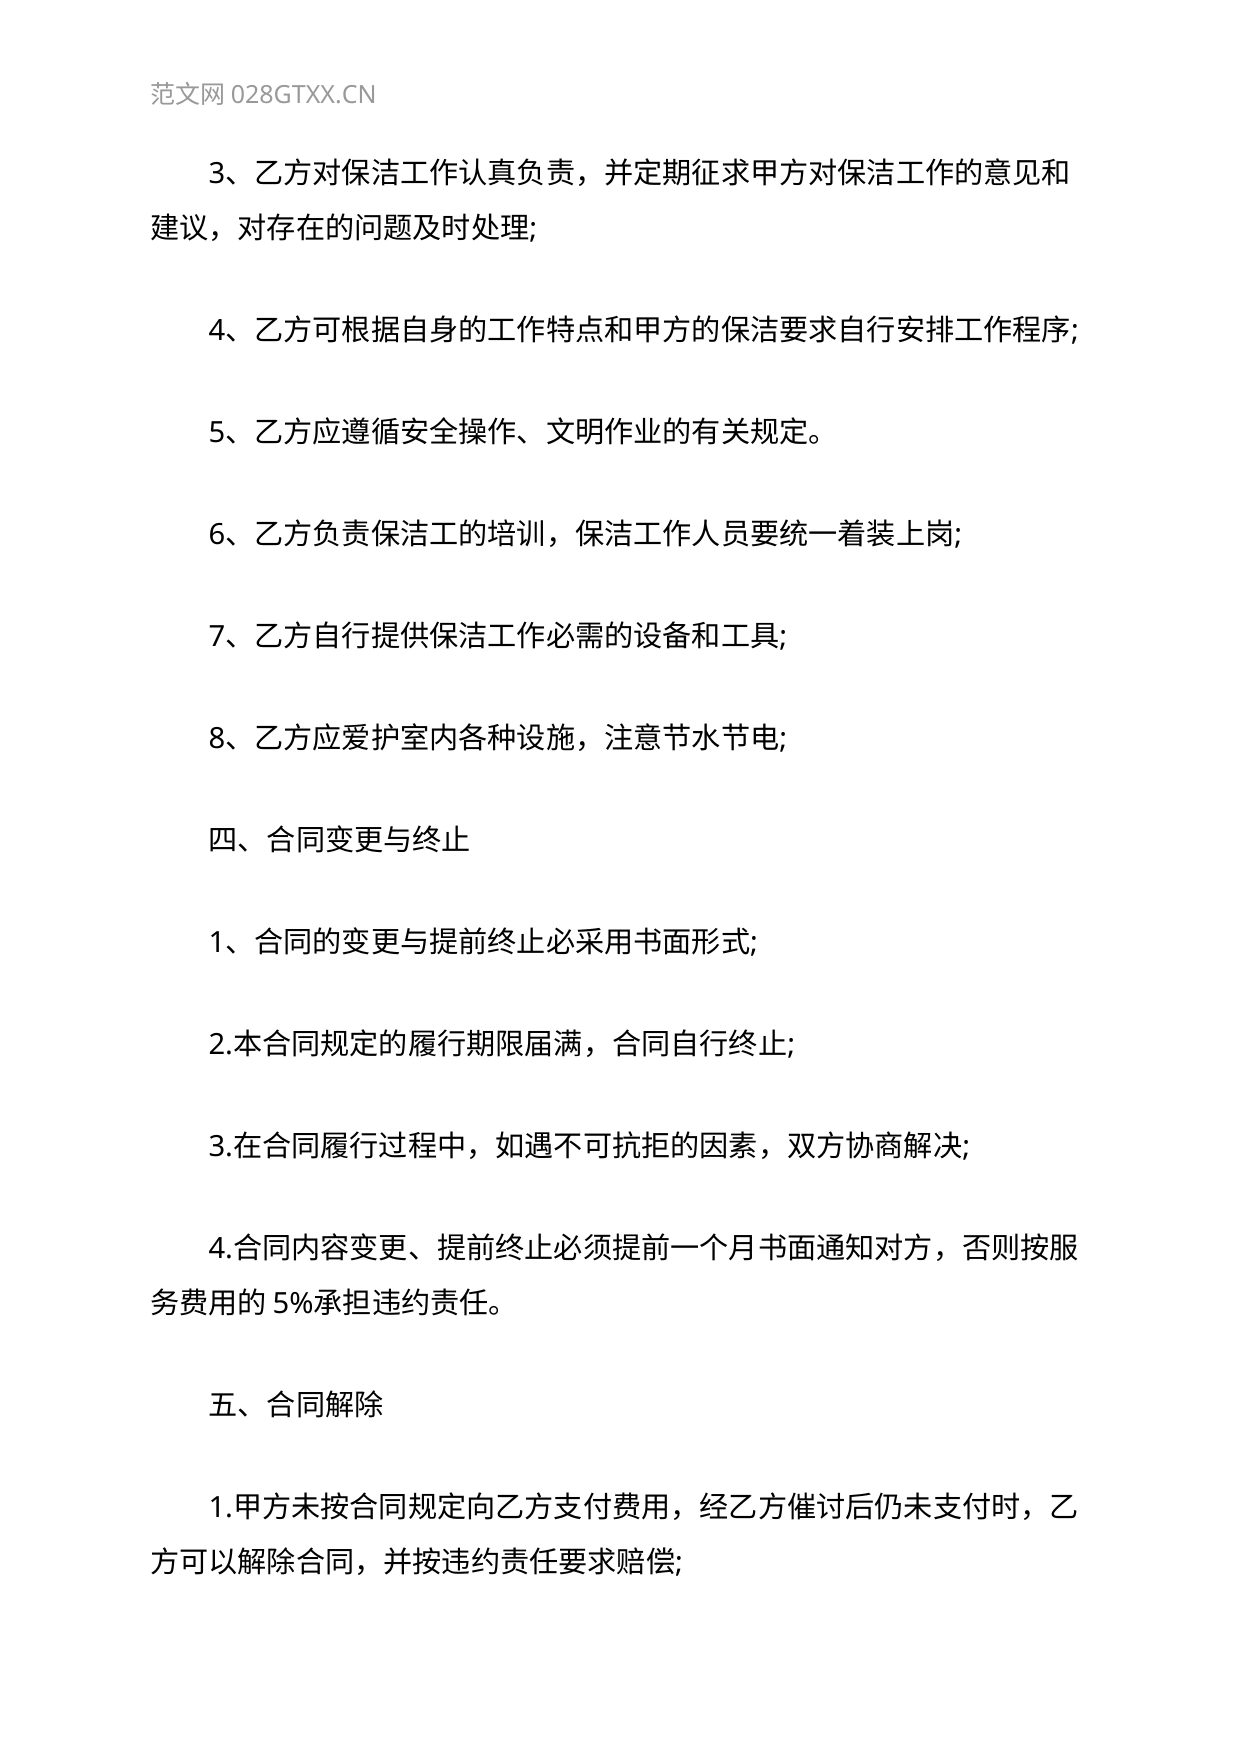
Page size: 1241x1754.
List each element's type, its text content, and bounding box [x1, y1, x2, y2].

text 1.甲方未按合同规定向乙方支付费用，经乙方催讨后仍未支付时，乙方可以解除合同，并按违约责任要求赔偿; [150, 1483, 1090, 1581]
text 1、合同的变更与提前终止必采用书面形式; [150, 919, 1090, 961]
text 8、乙方应爱护室内各种设施，注意节水节电; [150, 715, 1090, 757]
text 3.在合同履行过程中，如遇不可抗拒的因素，双方协商解决; [150, 1123, 1090, 1165]
text 五、合同解除 [150, 1382, 1090, 1424]
text 5、乙方应遵循安全操作、文明作业的有关规定。 [150, 409, 1090, 451]
text 四、合同变更与终止 [150, 817, 1090, 859]
text 4、乙方可根据自身的工作特点和甲方的保洁要求自行安排工作程序; [150, 307, 1090, 349]
text 7、乙方自行提供保洁工作必需的设备和工具; [150, 613, 1090, 655]
text 6、乙方负责保洁工的培训，保洁工作人员要统一着装上岗; [150, 511, 1090, 553]
text 2.本合同规定的履行期限届满，合同自行终止; [150, 1021, 1090, 1063]
text 3、乙方对保洁工作认真负责，并定期征求甲方对保洁工作的意见和建议，对存在的问题及时处理; [150, 150, 1090, 247]
text 4.合同内容变更、提前终止必须提前一个月书面通知对方，否则按服务费用的5%承担违约责任。 [150, 1224, 1090, 1322]
